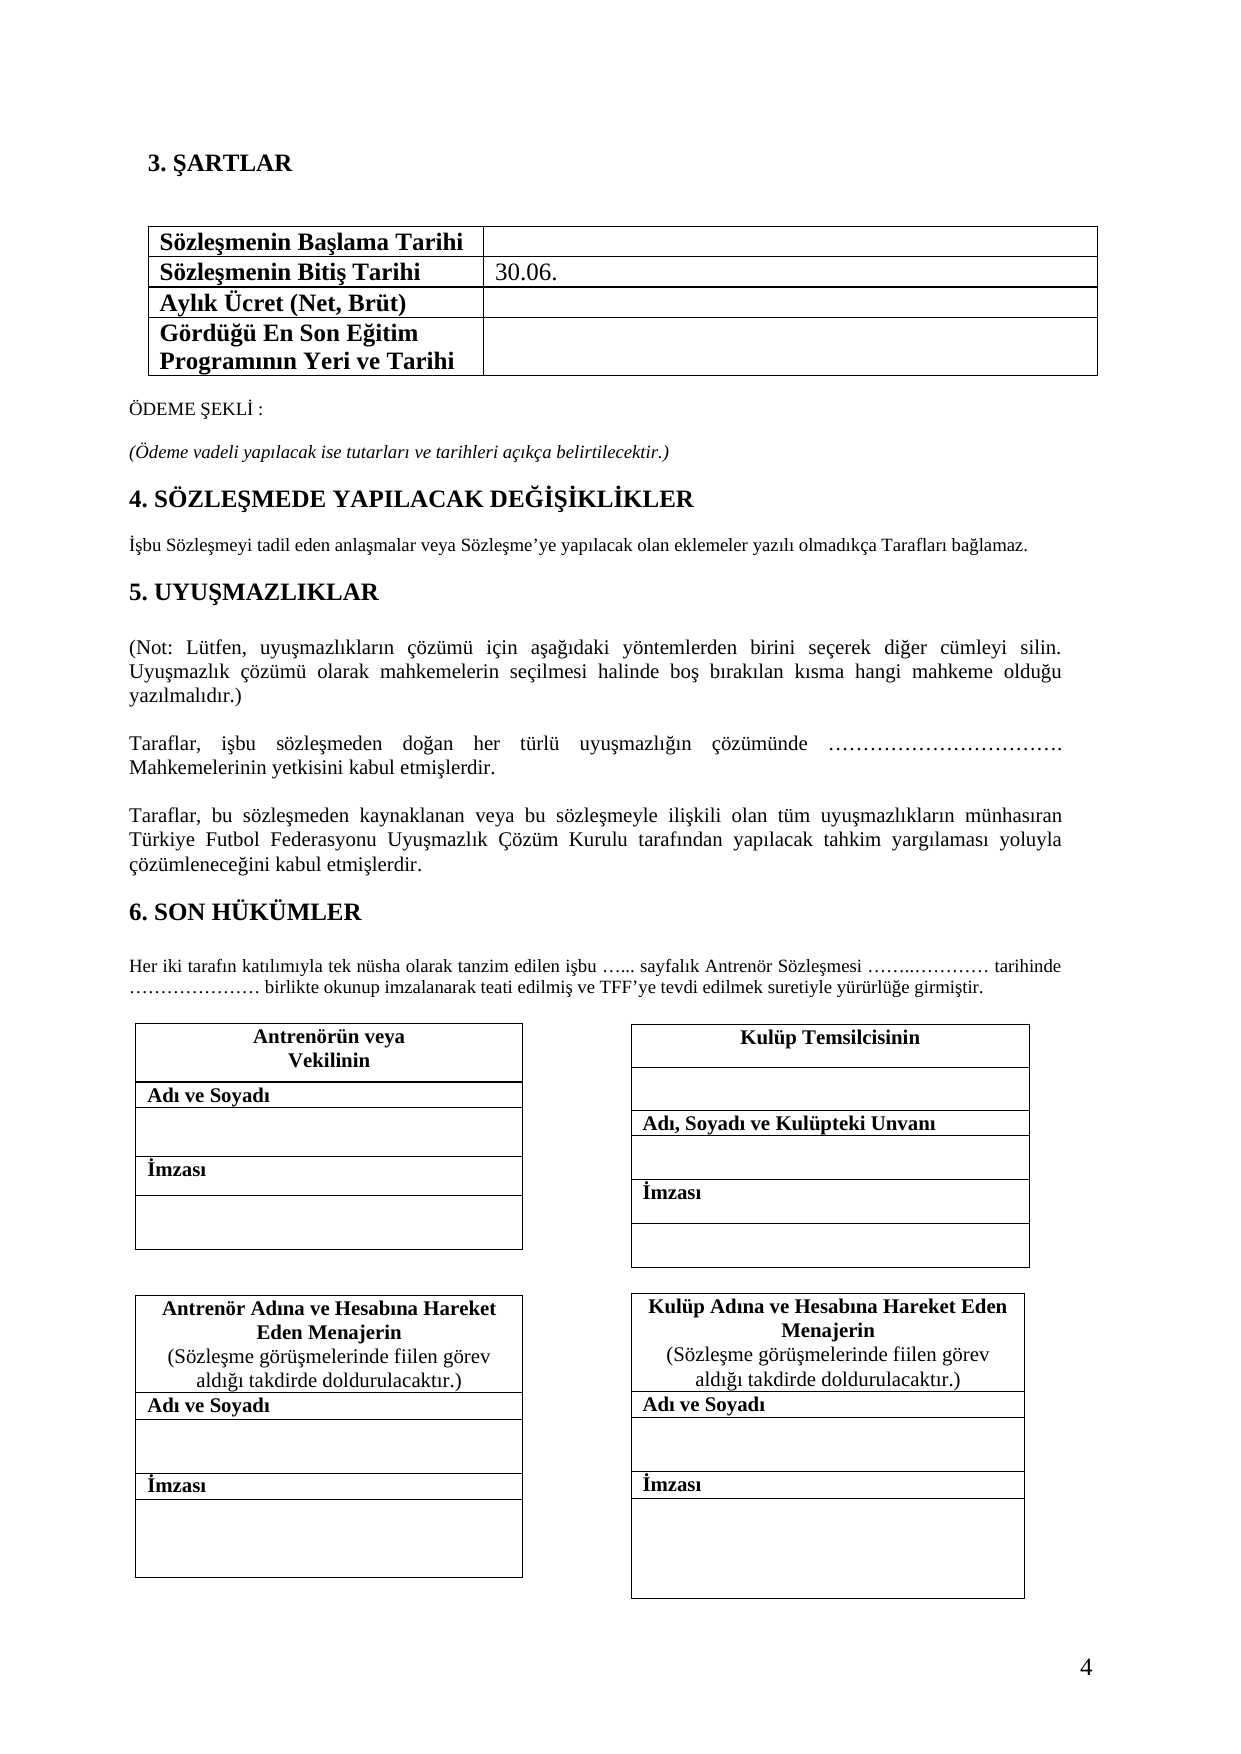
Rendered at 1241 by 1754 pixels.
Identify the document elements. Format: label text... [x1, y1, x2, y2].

table_cell [136, 1420, 522, 1472]
table_cell Aylık Ücret (Net, Brüt) [149, 288, 483, 317]
table_cell Adı, Soyadı ve Kulüpteki Unvanı [632, 1111, 1029, 1135]
table_cell [632, 1068, 1029, 1110]
text 4. SÖZLEŞMEDE YAPILACAK DEĞİŞİKLİKLER [129, 484, 1063, 513]
table_cell Adı ve Soyadı [136, 1083, 522, 1107]
table_cell İmzası [632, 1180, 1029, 1222]
text İşbu Sözleşmeyi tadil eden anlaşmalar veya Sözleşme’ye yapılacak olan eklemeler yazılı olmadıkça Tarafları bağlamaz. [129, 534, 1063, 556]
table_cell İmzası [136, 1474, 522, 1499]
table_header Antrenörün veya Vekilinin [136, 1024, 522, 1081]
table_cell İmzası [136, 1157, 522, 1195]
text Her iki tarafın katılımıyla tek nüsha olarak tanzim edilen işbu …... sayfalık Antrenör Sözleşmesi ……..………… tarihinde ………………… birlikte okunup imzalanarak teati edilmiş ve TFF’ye tevdi edilmek suretiyle yürürlüğe girmiştir. [129, 954, 1063, 998]
table_header [484, 227, 1097, 256]
table_cell [632, 1136, 1029, 1179]
table_cell [632, 1499, 1024, 1597]
table_cell [136, 1500, 522, 1577]
text Taraflar, bu sözleşmeden kaynaklanan veya bu sözleşmeyle ilişkili olan tüm uyuşmazlıkların münhasıran Türkiye Futbol Federasyonu Uyuşmazlık Çözüm Kurulu tarafından yapılacak tahkim yargılaması yoluyla çözümleneceğini kabul etmişlerdir. [129, 803, 1063, 876]
table_cell [484, 318, 1097, 375]
table_header Sözleşmenin Başlama Tarihi [149, 227, 483, 256]
table_cell [632, 1224, 1029, 1267]
text Taraflar, işbu sözleşmeden doğan her türlü uyuşmazlığın çözümünde ……………………………. Mahkemelerinin yetkisini kabul etmişlerdir. [129, 731, 1063, 779]
table_cell İmzası [632, 1472, 1024, 1498]
table_cell Gördüğü En Son Eğitim Programının Yeri ve Tarihi [149, 318, 483, 375]
table_header Antrenör Adına ve Hesabına Hareket Eden Menajerin (Sözleşme görüşmelerinde fiilen görev aldığı takdirde doldurulacaktır.) [136, 1296, 522, 1392]
table_cell Adı ve Soyadı [136, 1393, 522, 1419]
table_cell [136, 1196, 522, 1249]
table_cell 30.06. [484, 257, 1097, 286]
text 5. UYUŞMAZLIKLAR [129, 577, 1063, 606]
table_cell Adı ve Soyadı [632, 1392, 1024, 1417]
table_cell [632, 1418, 1024, 1471]
table_header Kulüp Temsilcisinin [632, 1025, 1029, 1067]
text 3. ŞARTLAR [148, 148, 1093, 176]
table_header Kulüp Adına ve Hesabına Hareket Eden Menajerin (Sözleşme görüşmelerinde fiilen görev aldığı takdirde doldurulacaktır.) [632, 1294, 1024, 1391]
table_cell [136, 1108, 522, 1156]
text (Not: Lütfen, uyuşmazlıkların çözümü için aşağıdaki yöntemlerden birini seçerek diğer cümleyi silin. Uyuşmazlık çözümü olarak mahkemelerin seçilmesi halinde boş bırakılan kısma hangi mahkeme olduğu yazılmalıdır.) [129, 635, 1063, 707]
table_cell Sözleşmenin Bitiş Tarihi [149, 257, 483, 286]
text 6. SON HÜKÜMLER [129, 897, 1063, 926]
text ÖDEME ŞEKLİ : [129, 398, 1063, 419]
text (Ödeme vadeli yapılacak ise tutarları ve tarihleri açıkça belirtilecektir.) [129, 441, 1063, 462]
table_cell [484, 288, 1097, 317]
